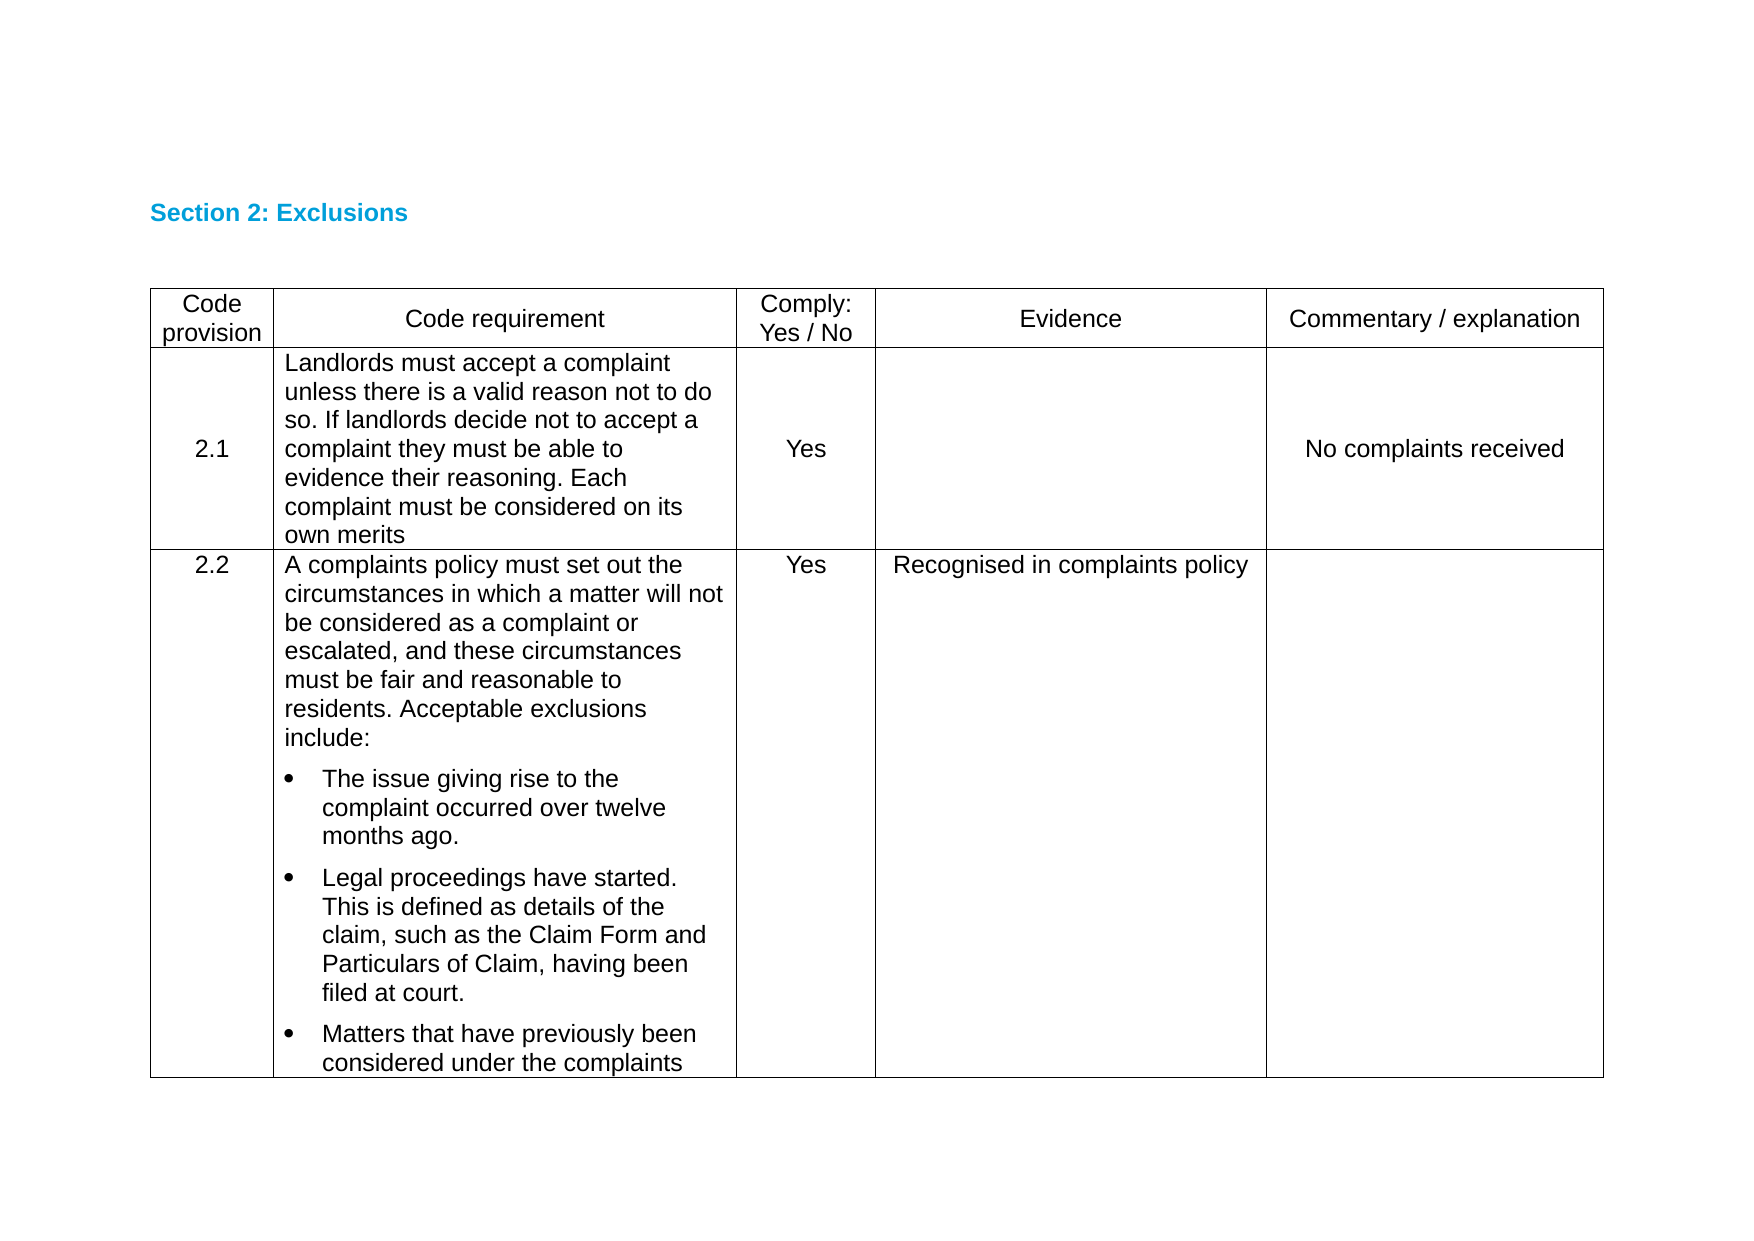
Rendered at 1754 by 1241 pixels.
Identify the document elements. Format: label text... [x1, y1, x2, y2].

table_cell 2.2 [151, 550, 273, 1077]
table_cell [876, 348, 1266, 549]
table_cell 2.1 [151, 348, 273, 549]
table_header Evidence [876, 289, 1266, 347]
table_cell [876, 550, 1266, 1077]
subtitle Section 2: Exclusions [150, 198, 1604, 226]
table_header Code provision [151, 289, 273, 347]
table_cell Yes [737, 550, 875, 1077]
table_cell No complaints received [1267, 348, 1603, 549]
table_header Code requirement [274, 289, 736, 347]
table_header Comply: Yes / No [737, 289, 875, 347]
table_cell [274, 550, 736, 1077]
table_cell [1267, 550, 1603, 1077]
table_cell Yes [737, 348, 875, 549]
table_header Commentary / explanation [1267, 289, 1603, 347]
table_cell Landlords must accept a complaint unless there is a valid reason not to do so. If landlords decide not to accept a complaint they must be able to evidence their reasoning. Each complaint must be considered on its own merits [274, 348, 736, 549]
